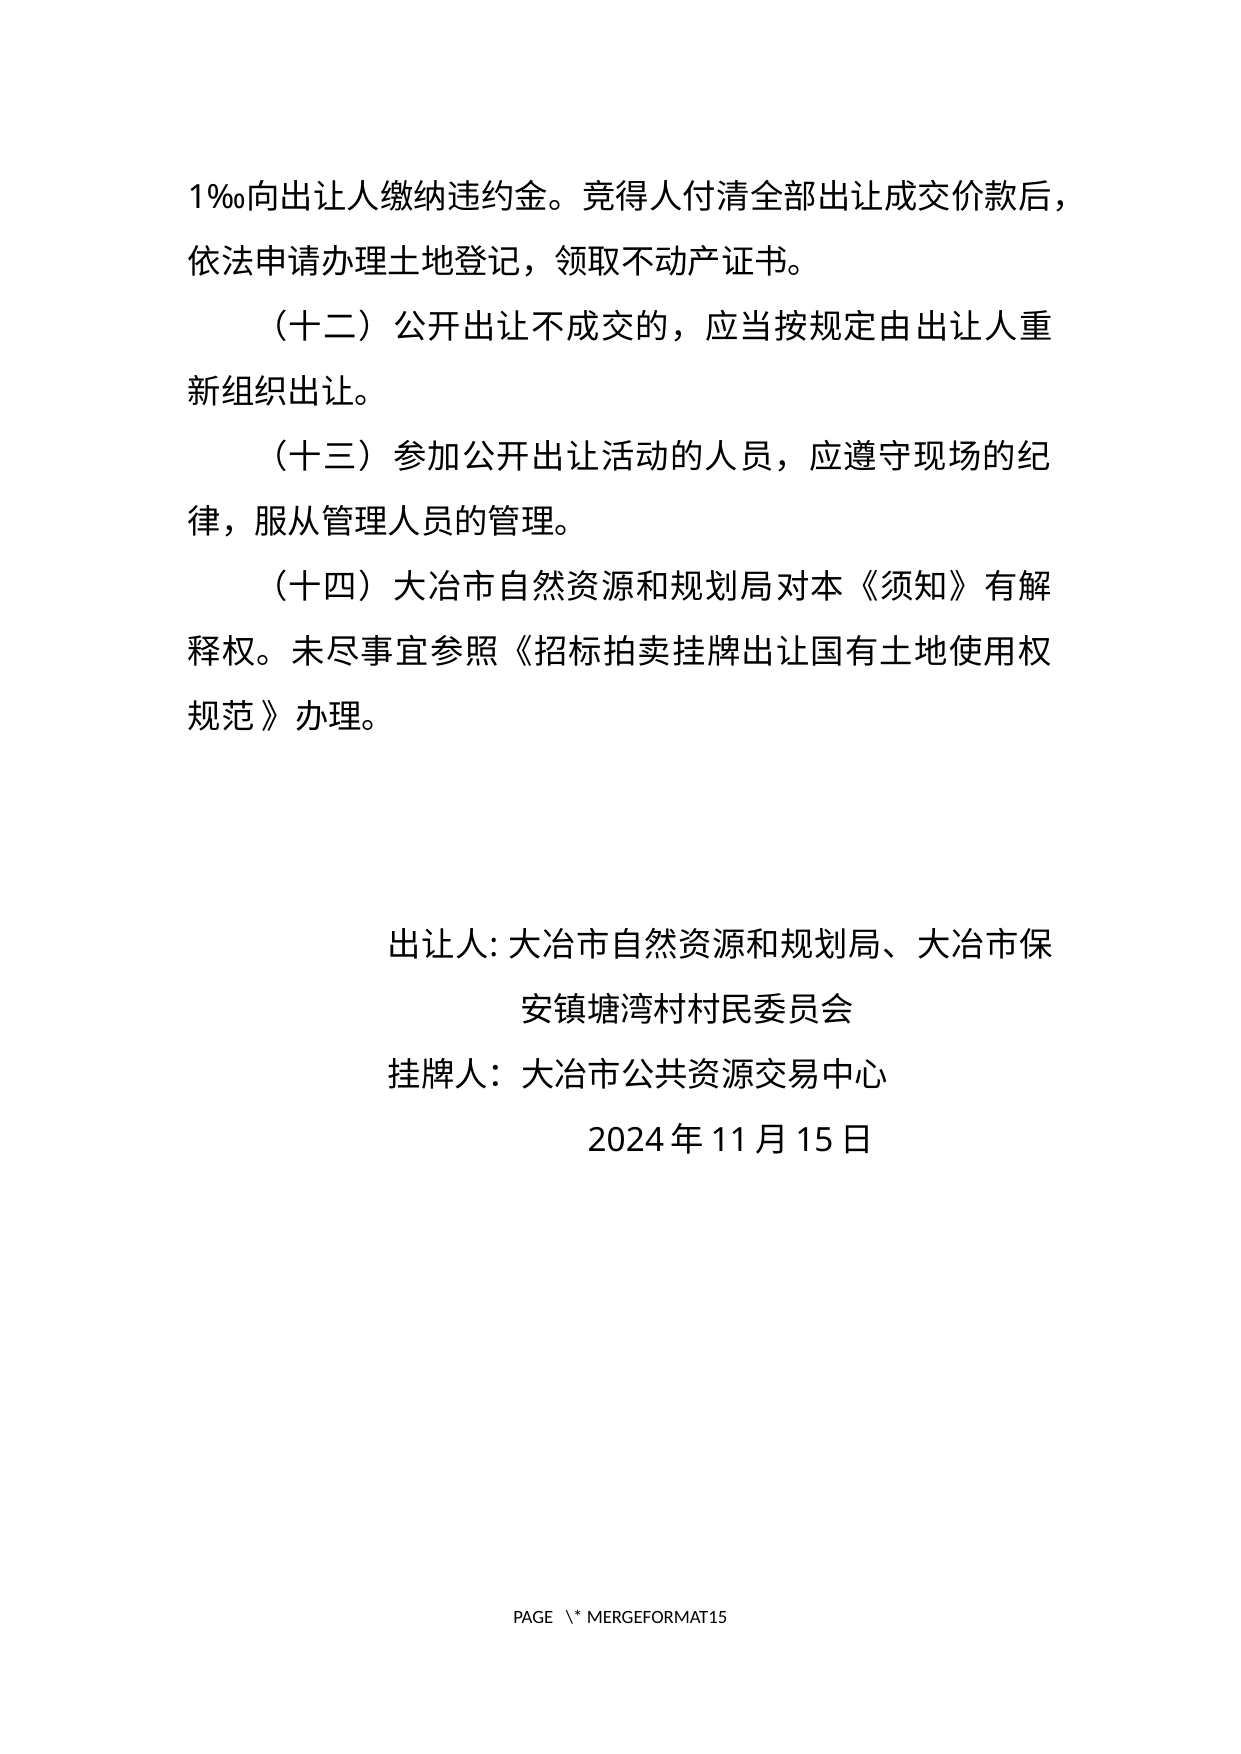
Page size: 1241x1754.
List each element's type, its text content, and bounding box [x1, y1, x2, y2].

text （十三）参加公开出让活动的人员，应遵守现场的纪律，服从管理人员的管理。 [187, 422, 1053, 552]
text 2024年11月15日 [187, 1104, 1053, 1169]
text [187, 162, 1053, 292]
text 挂牌人：大冶市公共资源交易中心 [187, 1039, 1053, 1104]
text （十二）公开出让不成交的，应当按规定由出让人重新组织出让。 [187, 292, 1053, 422]
text 出让人: 大冶市自然资源和规划局、大冶市保安镇塘湾村村民委员会 [387, 909, 1053, 1039]
text （十四）大冶市自然资源和规划局对本《须知》有解释权。未尽事宜参照《招标拍卖挂牌出让国有土地使用权规范 》办理。 [187, 552, 1053, 747]
